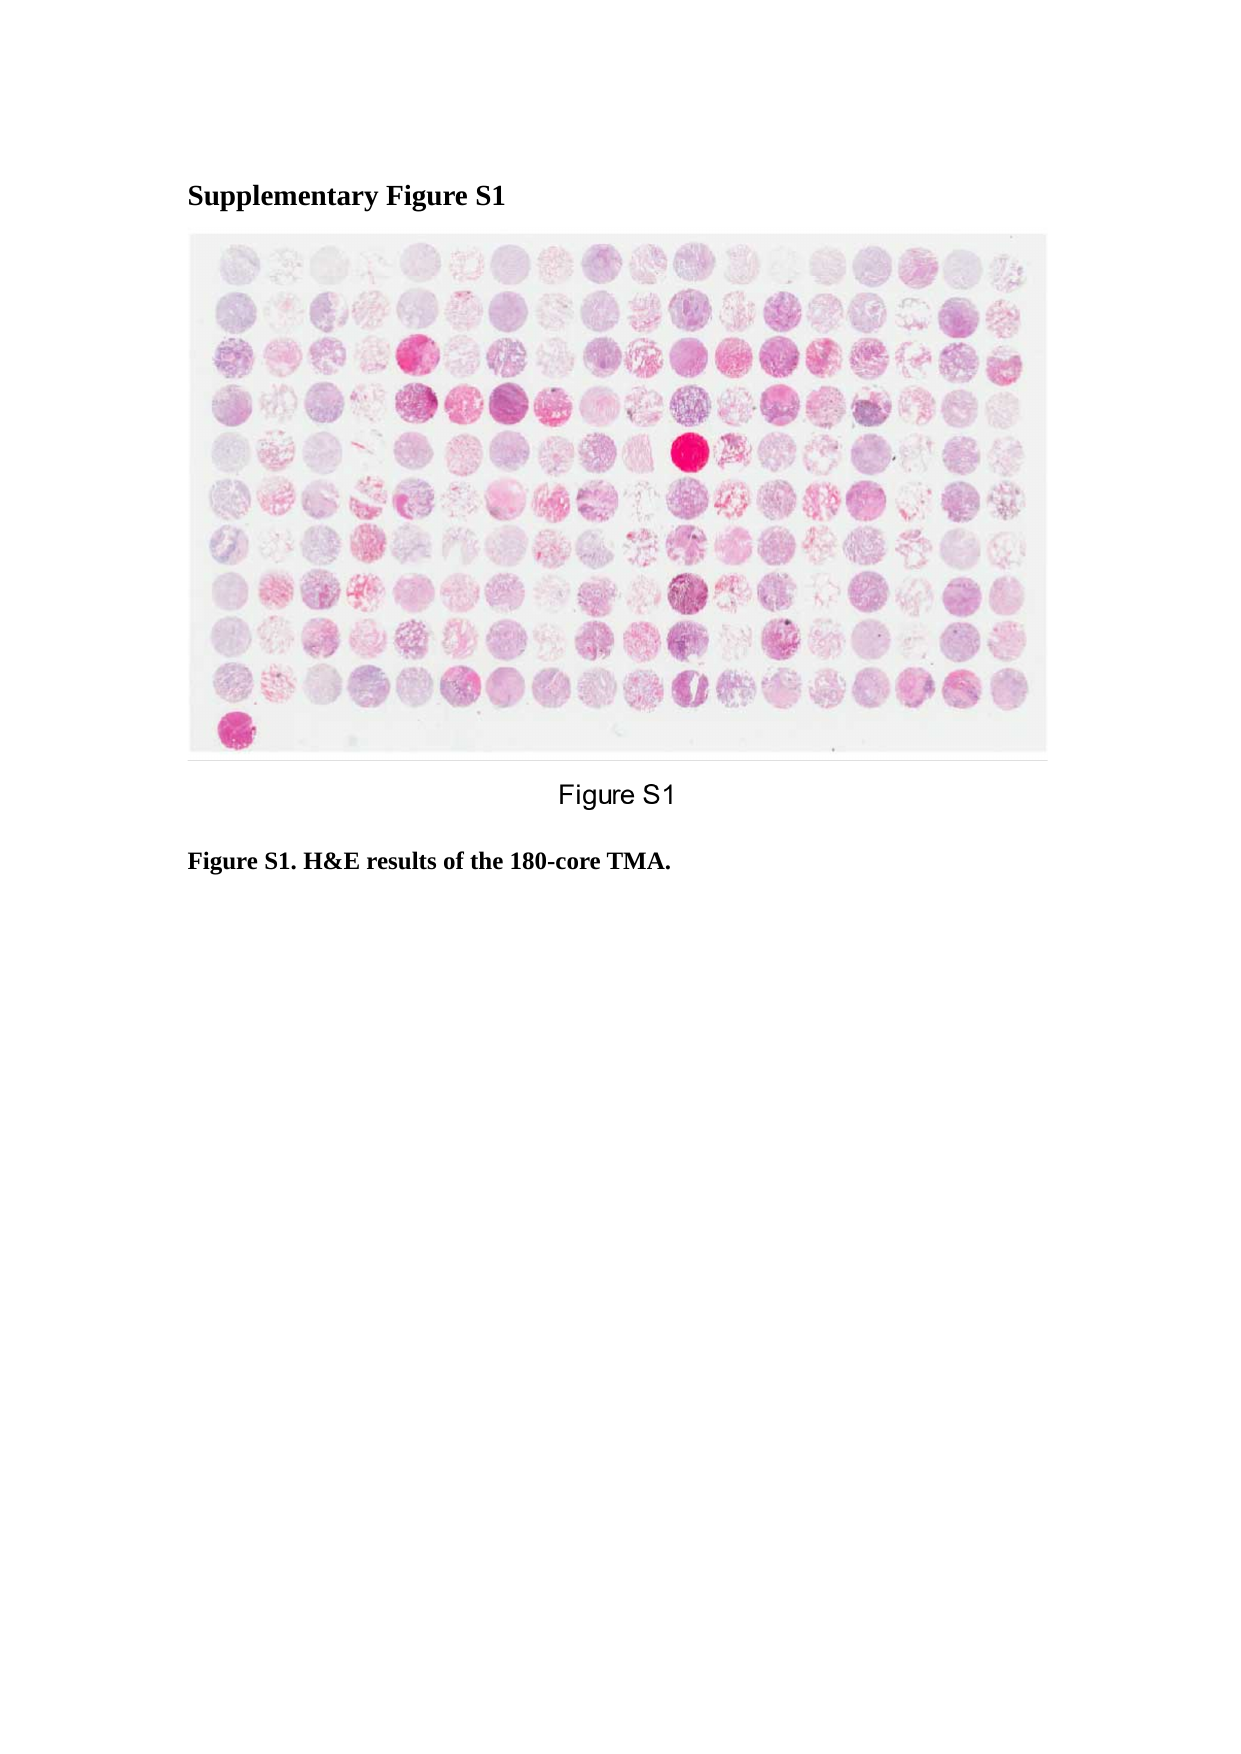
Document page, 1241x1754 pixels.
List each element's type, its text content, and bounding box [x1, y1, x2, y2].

text Figure S1. H&E results of the 180-core TMA. [187, 844, 1053, 877]
text Supplementary Figure S1 [187, 162, 1053, 227]
picture [187, 227, 1048, 813]
